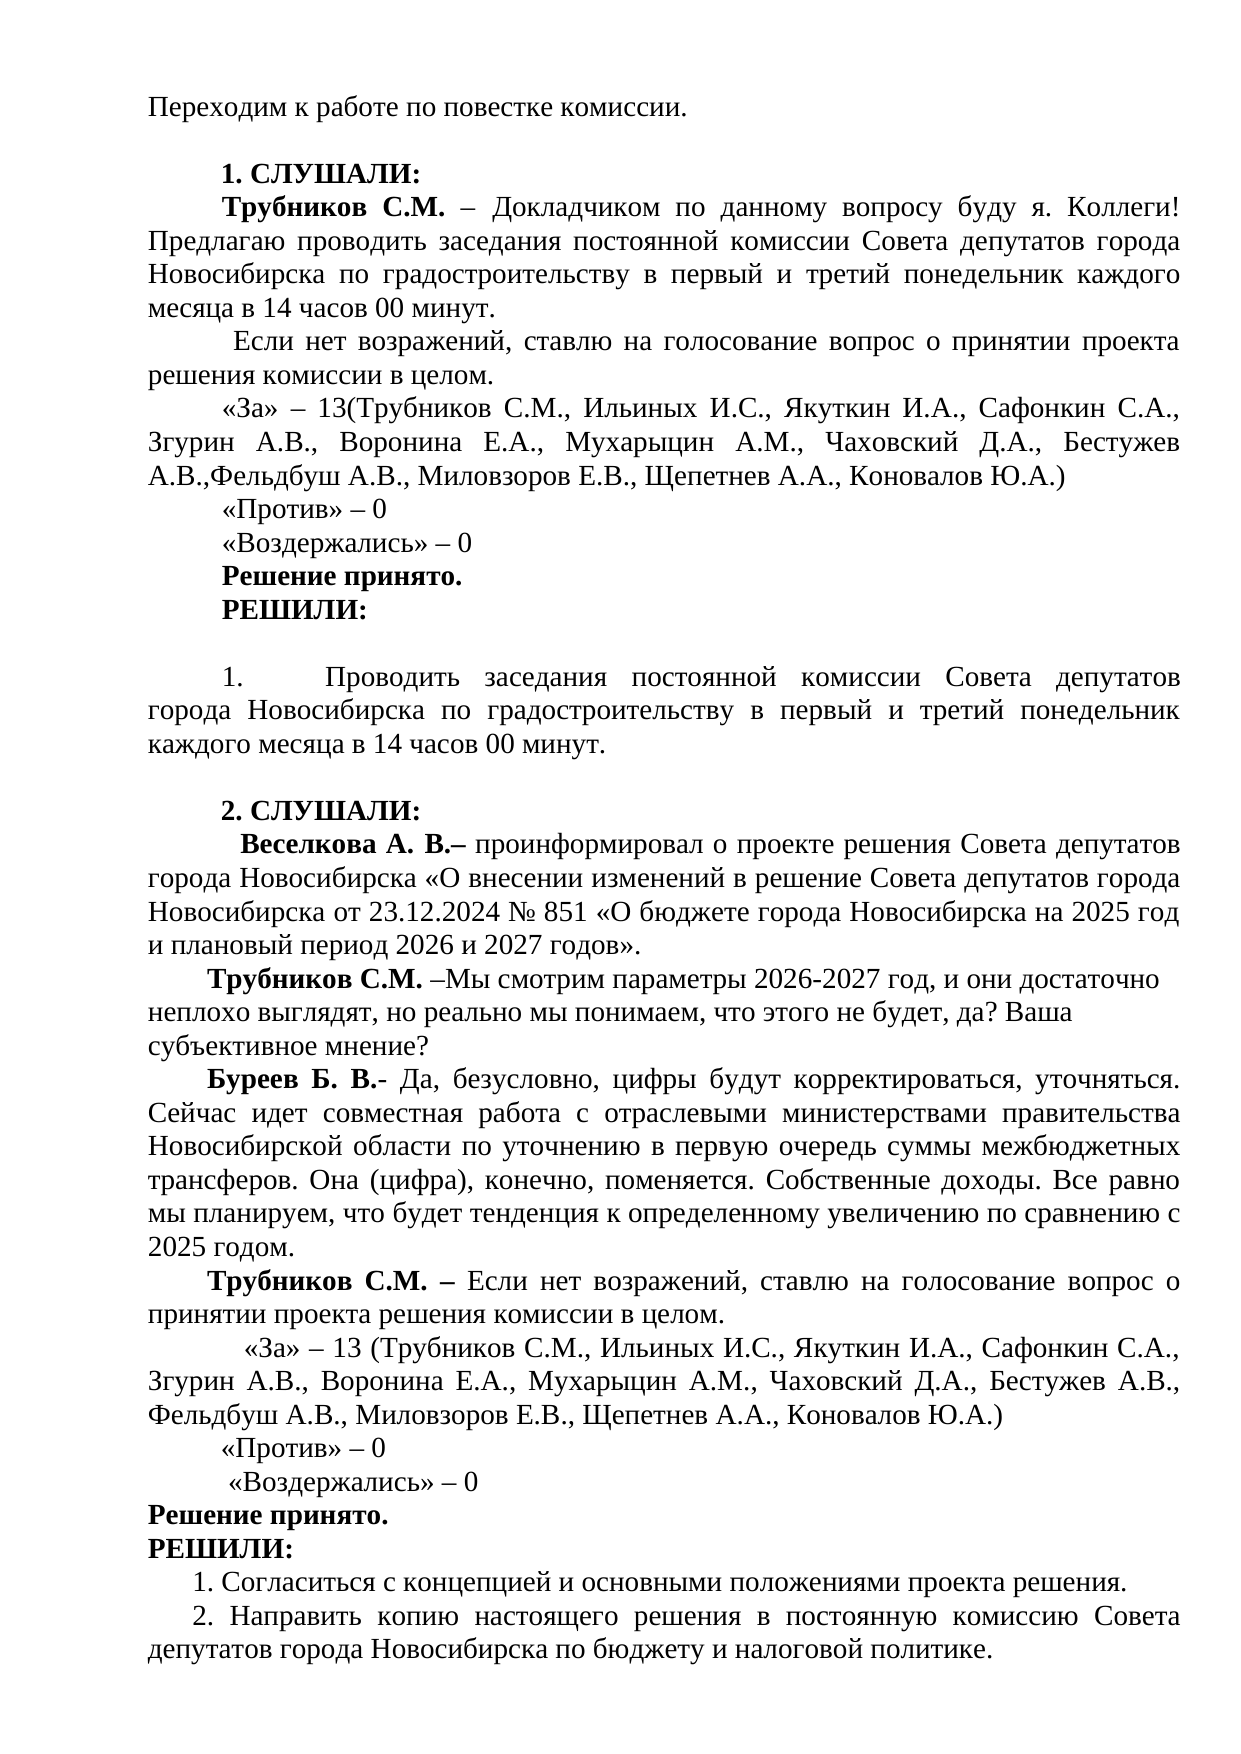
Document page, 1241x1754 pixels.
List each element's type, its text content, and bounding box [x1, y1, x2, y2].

text 1. Согласиться с концепцией и основными положениями проекта решения. [148, 1564, 1181, 1598]
text Трубников С.М. – Если нет возражений, ставлю на голосование вопрос о принятии проекта решения комиссии в целом. [148, 1263, 1181, 1330]
text «Воздержались» – 0 [148, 1464, 1181, 1497]
list Проводить заседания постоянной комиссии Совета депутатов города Новосибирска по градостроительству в первый и третий понедельник каждого месяца в 14 часов 00 минут. [148, 659, 1181, 759]
text Переходим к работе по повестке комиссии. [148, 89, 1181, 122]
text 2. Направить копию настоящего решения в постоянную комиссию Совета депутатов города Новосибирска по бюджету и налоговой политике. [148, 1598, 1181, 1665]
text Веселкова А. В.– проинформировал о проекте решения Совета депутатов города Новосибирска «О внесении изменений в решение Совета депутатов города Новосибирска от 23.12.2024 № 851 «О бюджете города Новосибирска на 2025 год и плановый период 2026 и 2027 годов». [148, 827, 1181, 961]
text «За» – 13 (Трубников С.М., Ильиных И.С., Якуткин И.А., Сафонкин С.А., Згурин А.В., Воронина Е.А., Мухарыцин А.М., Чаховский Д.А., Бестужев А.В., Фельдбуш А.В., Миловзоров Е.В., Щепетнев А.А., Коновалов Ю.А.) [148, 1330, 1181, 1430]
text 1. СЛУШАЛИ: [148, 156, 1181, 189]
text Трубников С.М. – Докладчиком по данному вопросу буду я. Коллеги! Предлагаю проводить заседания постоянной комиссии Совета депутатов города Новосибирска по градостроительству в первый и третий понедельник каждого месяца в 14 часов 00 минут. [148, 189, 1181, 323]
text «Против» – 0 [148, 491, 1181, 525]
text «Воздержались» – 0 [148, 525, 1181, 558]
text 2. СЛУШАЛИ: [148, 793, 1181, 827]
text Решение принято. [148, 1497, 1181, 1531]
text «Против» – 0 [148, 1430, 1181, 1464]
text Трубников С.М. –Мы смотрим параметры 2026-2027 год, и они достаточно неплохо выглядят, но реально мы понимаем, что этого не будет, да? Ваша субъективное мнение? [148, 961, 1181, 1061]
text Буреев Б. В.- Да, безусловно, цифры будут корректироваться, уточняться. Сейчас идет совместная работа с отраслевыми министерствами правительства Новосибирской области по уточнению в первую очередь суммы межбюджетных трансферов. Она (цифра), конечно, поменяется. Собственные доходы. Все равно мы планируем, что будет тенденция к определенному увеличению по сравнению с 2025 годом. [148, 1061, 1181, 1263]
text РЕШИЛИ: [148, 1531, 1181, 1564]
text «За» – 13(Трубников С.М., Ильиных И.С., Якуткин И.А., Сафонкин С.А., Згурин А.В., Воронина Е.А., Мухарыцин А.М., Чаховский Д.А., Бестужев А.В.,Фельдбуш А.В., Миловзоров Е.В., Щепетнев А.А., Коновалов Ю.А.) [148, 391, 1181, 491]
text РЕШИЛИ: [222, 592, 1181, 625]
text Решение принято. [222, 558, 1181, 592]
text Если нет возражений, ставлю на голосование вопрос о принятии проекта решения комиссии в целом. [148, 323, 1181, 391]
